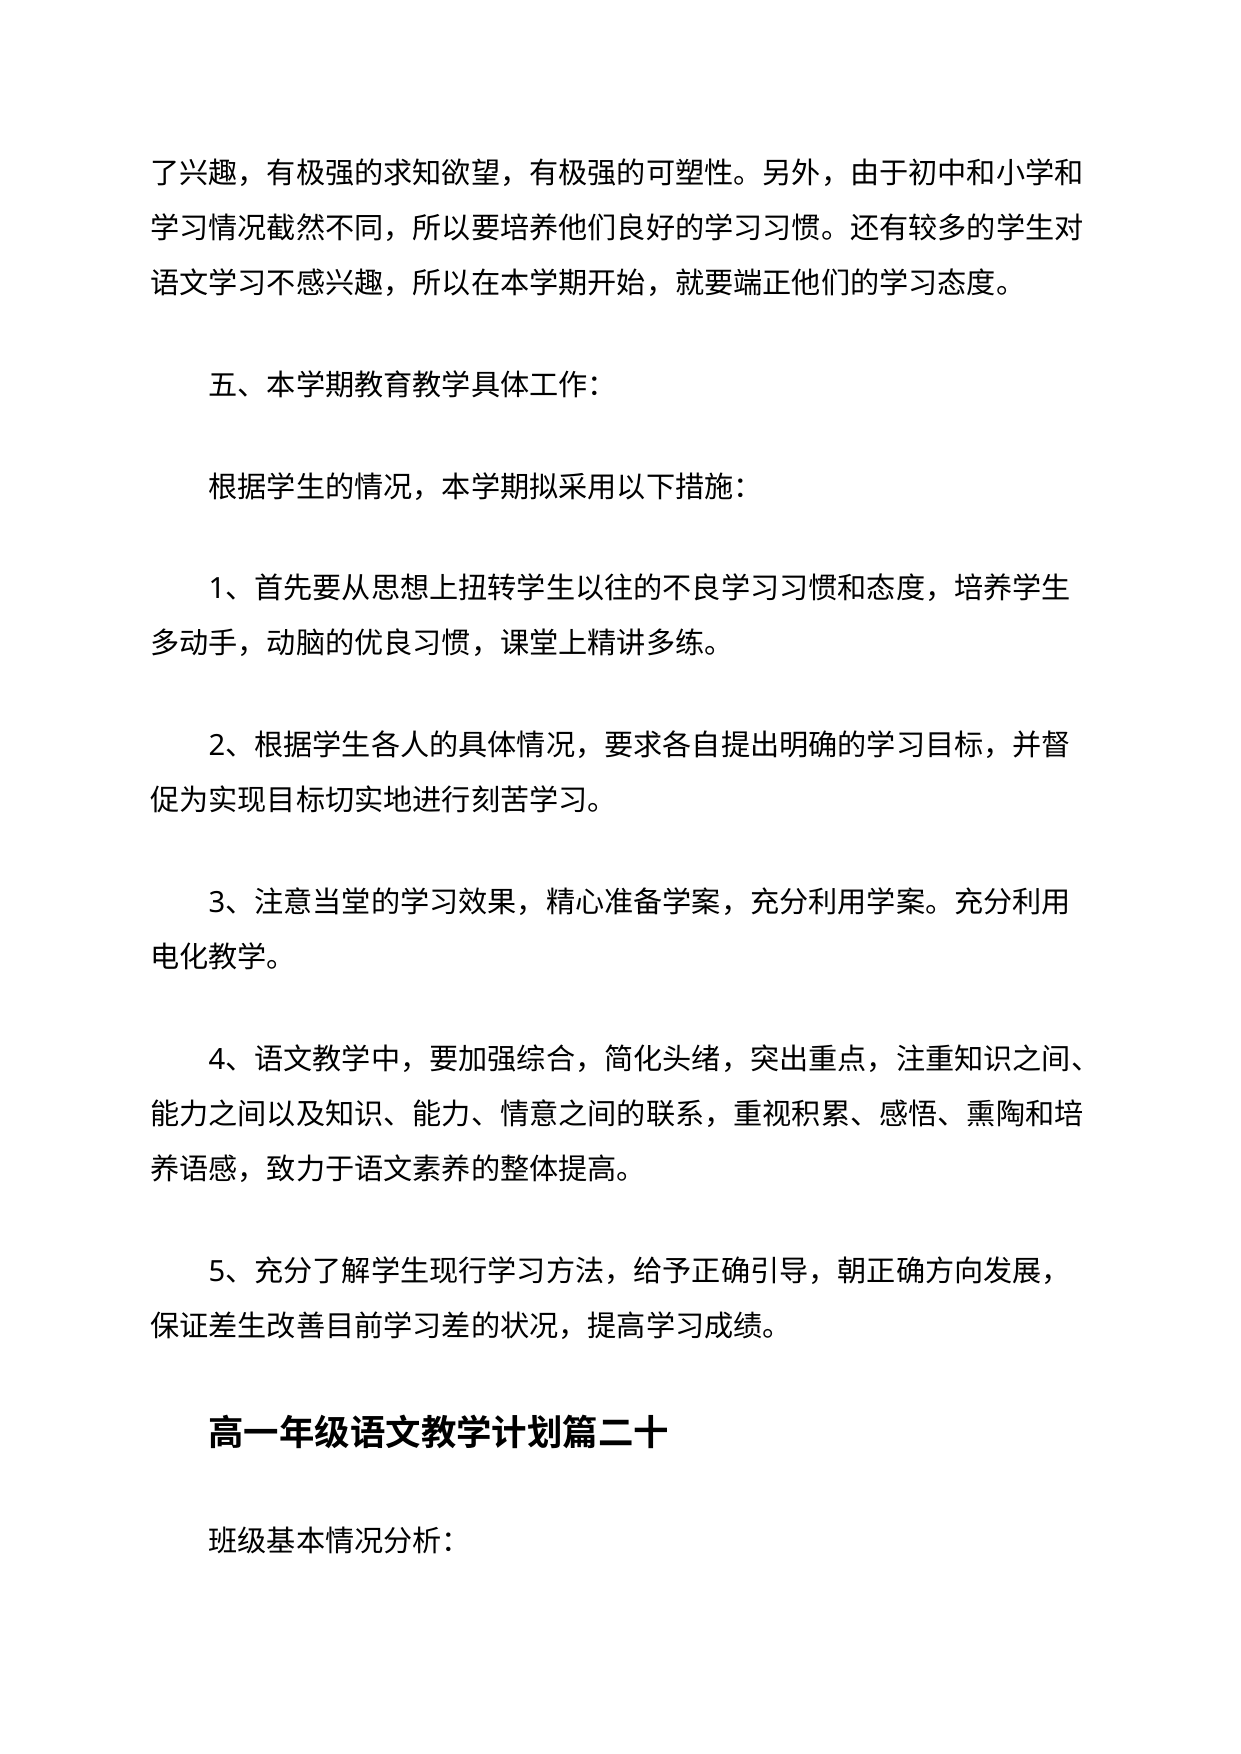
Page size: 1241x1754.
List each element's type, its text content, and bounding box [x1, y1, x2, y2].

text 2、根据学生各人的具体情况，要求各自提出明确的学习目标，并督促为实现目标切实地进行刻苦学习。 [150, 722, 1090, 819]
text 高一年级语文教学计划篇二十 [150, 1404, 1090, 1455]
text 4、语文教学中，要加强综合，简化头绪，突出重点，注重知识之间、能力之间以及知识、能力、情意之间的联系，重视积累、感悟、熏陶和培养语感，致力于语文素养的整体提高。 [150, 1035, 1090, 1188]
text 3、注意当堂的学习效果，精心准备学案，充分利用学案。充分利用电化教学。 [150, 879, 1090, 976]
text 班级基本情况分析： [150, 1517, 1090, 1559]
text 根据学生的情况，本学期拟采用以下措施： [150, 463, 1090, 506]
text 5、充分了解学生现行学习方法，给予正确引导，朝正确方向发展，保证差生改善目前学习差的状况，提高学习成绩。 [150, 1247, 1090, 1344]
text 五、本学期教育教学具体工作： [150, 362, 1090, 404]
text 1、首先要从思想上扭转学生以往的不良学习习惯和态度，培养学生多动手，动脑的优良习惯，课堂上精讲多练。 [150, 565, 1090, 662]
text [150, 150, 1090, 302]
